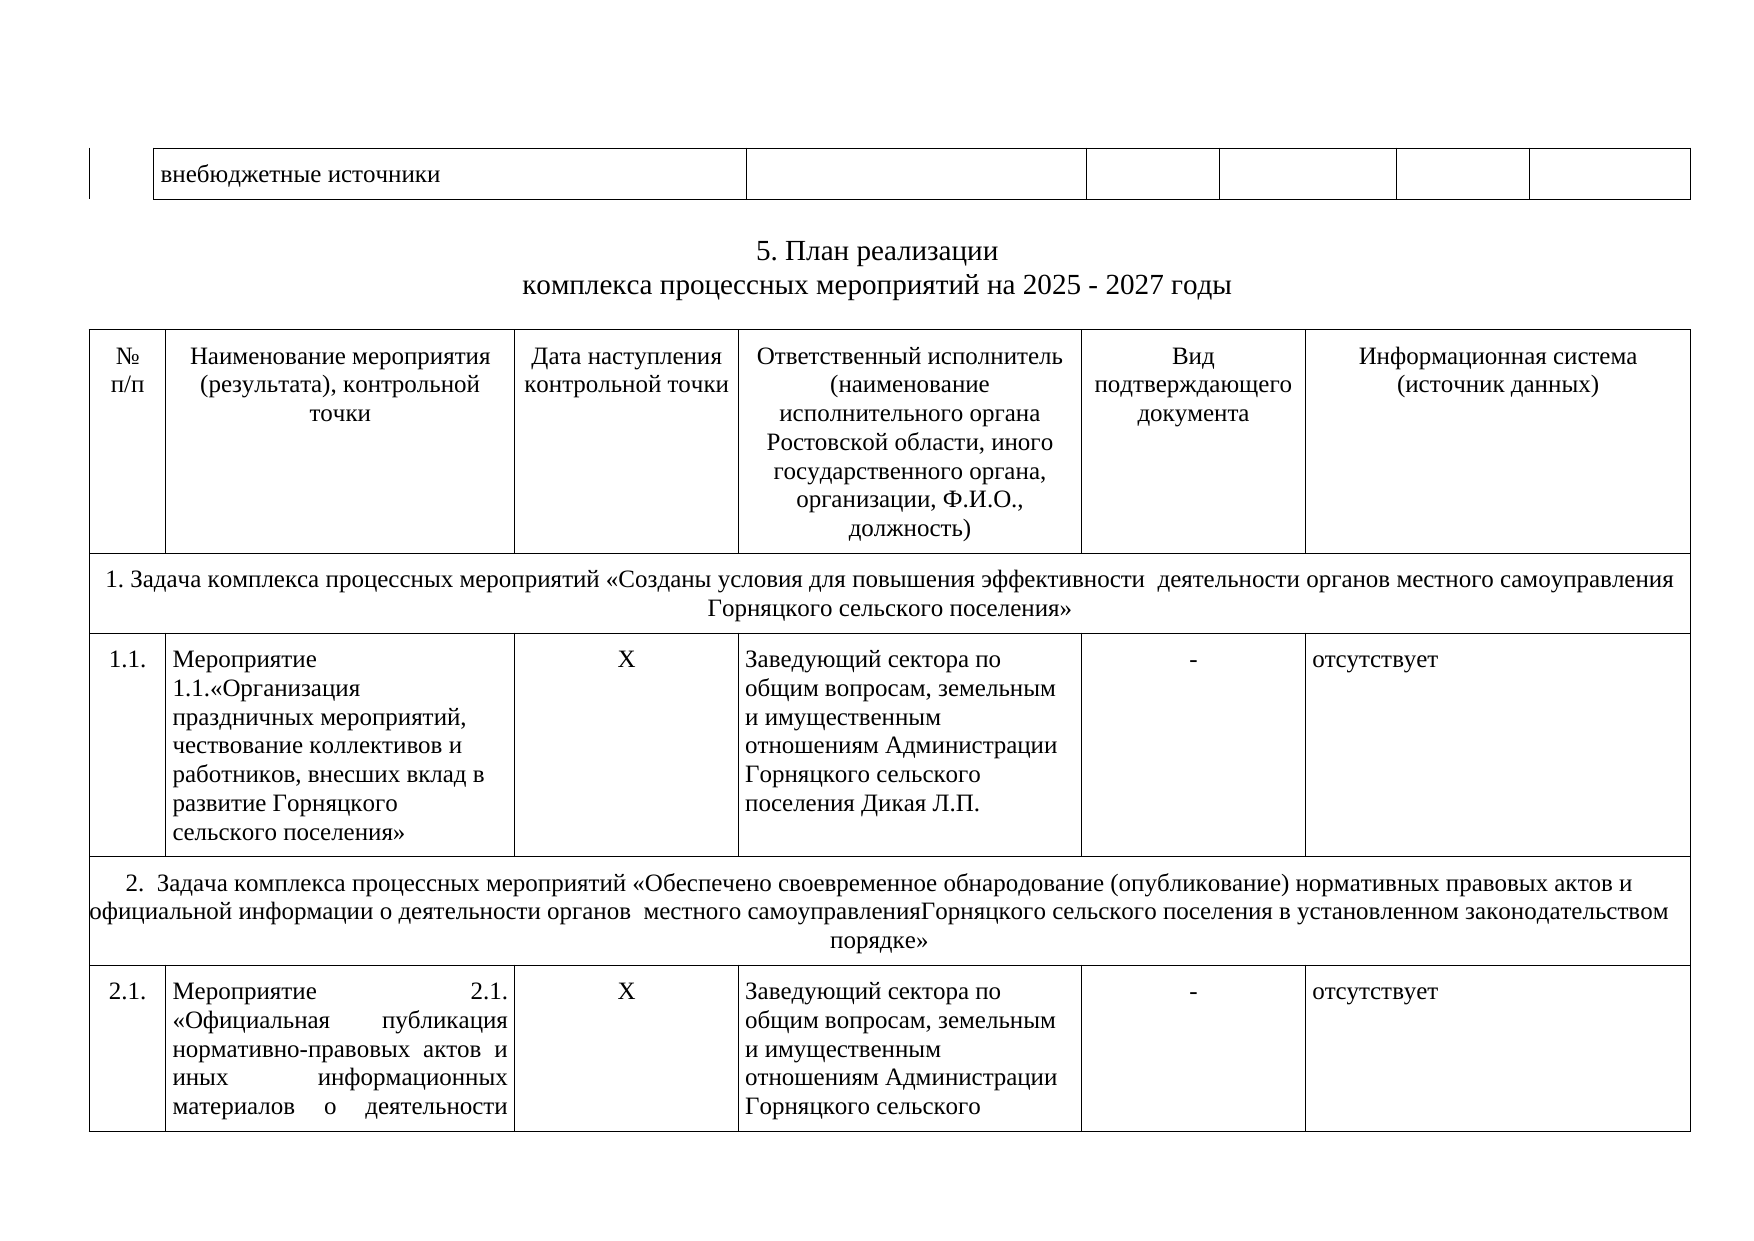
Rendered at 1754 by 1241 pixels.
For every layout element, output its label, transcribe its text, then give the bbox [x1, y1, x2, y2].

title 5. План реализации [89, 233, 1665, 267]
table_cell 2.1. [90, 966, 165, 1131]
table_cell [739, 966, 1081, 1131]
table_header Ответственный исполнитель (наименование исполнительного органа Ростовской области, иного государственного органа, организации, Ф.И.О., должность) [739, 330, 1081, 553]
table_header Наименование мероприятия (результата), контрольной точки [166, 330, 514, 553]
table_cell - [1082, 634, 1305, 856]
table_cell отсутствует [1306, 966, 1690, 1131]
table_cell 2.рЗадача комплекса процессных мероприятий «Обеспечено своевременное обнародование (опубликование) нормативных правовых актов и официальной информации о деятельности органов местного самоуправленияГорняцкого сельского поселения в установленном законодательством порядке» [90, 857, 1690, 964]
table_cell [747, 149, 1086, 199]
table_cell [1220, 149, 1396, 199]
table_cell Заведующий сектора по общим вопросам, земельным и имущественным отношениям Администрации Горняцкого сельского поселения Дикая Л.П. [739, 634, 1081, 856]
table_cell [1087, 149, 1219, 199]
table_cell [166, 966, 514, 1131]
table_header Информационная система (источник данных) [1306, 330, 1690, 553]
table_cell Х [515, 966, 738, 1131]
table_cell Х [515, 634, 738, 856]
table_cell Мероприятие 1.1.«Организация праздничных мероприятий, чествование коллективов и работников, внесших вклад в развитие Горняцкого сельского поселения» [166, 634, 514, 856]
table_cell [1397, 149, 1529, 199]
table_cell - [1082, 966, 1305, 1131]
table_header Дата наступления контрольной точки [515, 330, 738, 553]
text комплекса процессных мероприятий на 2025 - 2027 годы [89, 267, 1665, 300]
table_cell [1530, 149, 1690, 199]
table_cell 1.1. [90, 634, 165, 856]
table_header Вид подтверждающего документа [1082, 330, 1305, 553]
table_cell внебюджетные источники [154, 149, 746, 199]
table_cell 1. Задача комплекса процессных мероприятий «Созданы условия для повышения эффективности деятельности органов местного самоуправления Горняцкого сельского поселения» [90, 554, 1690, 632]
table_header № п/п [90, 330, 165, 553]
table_cell отсутствует [1306, 634, 1690, 856]
